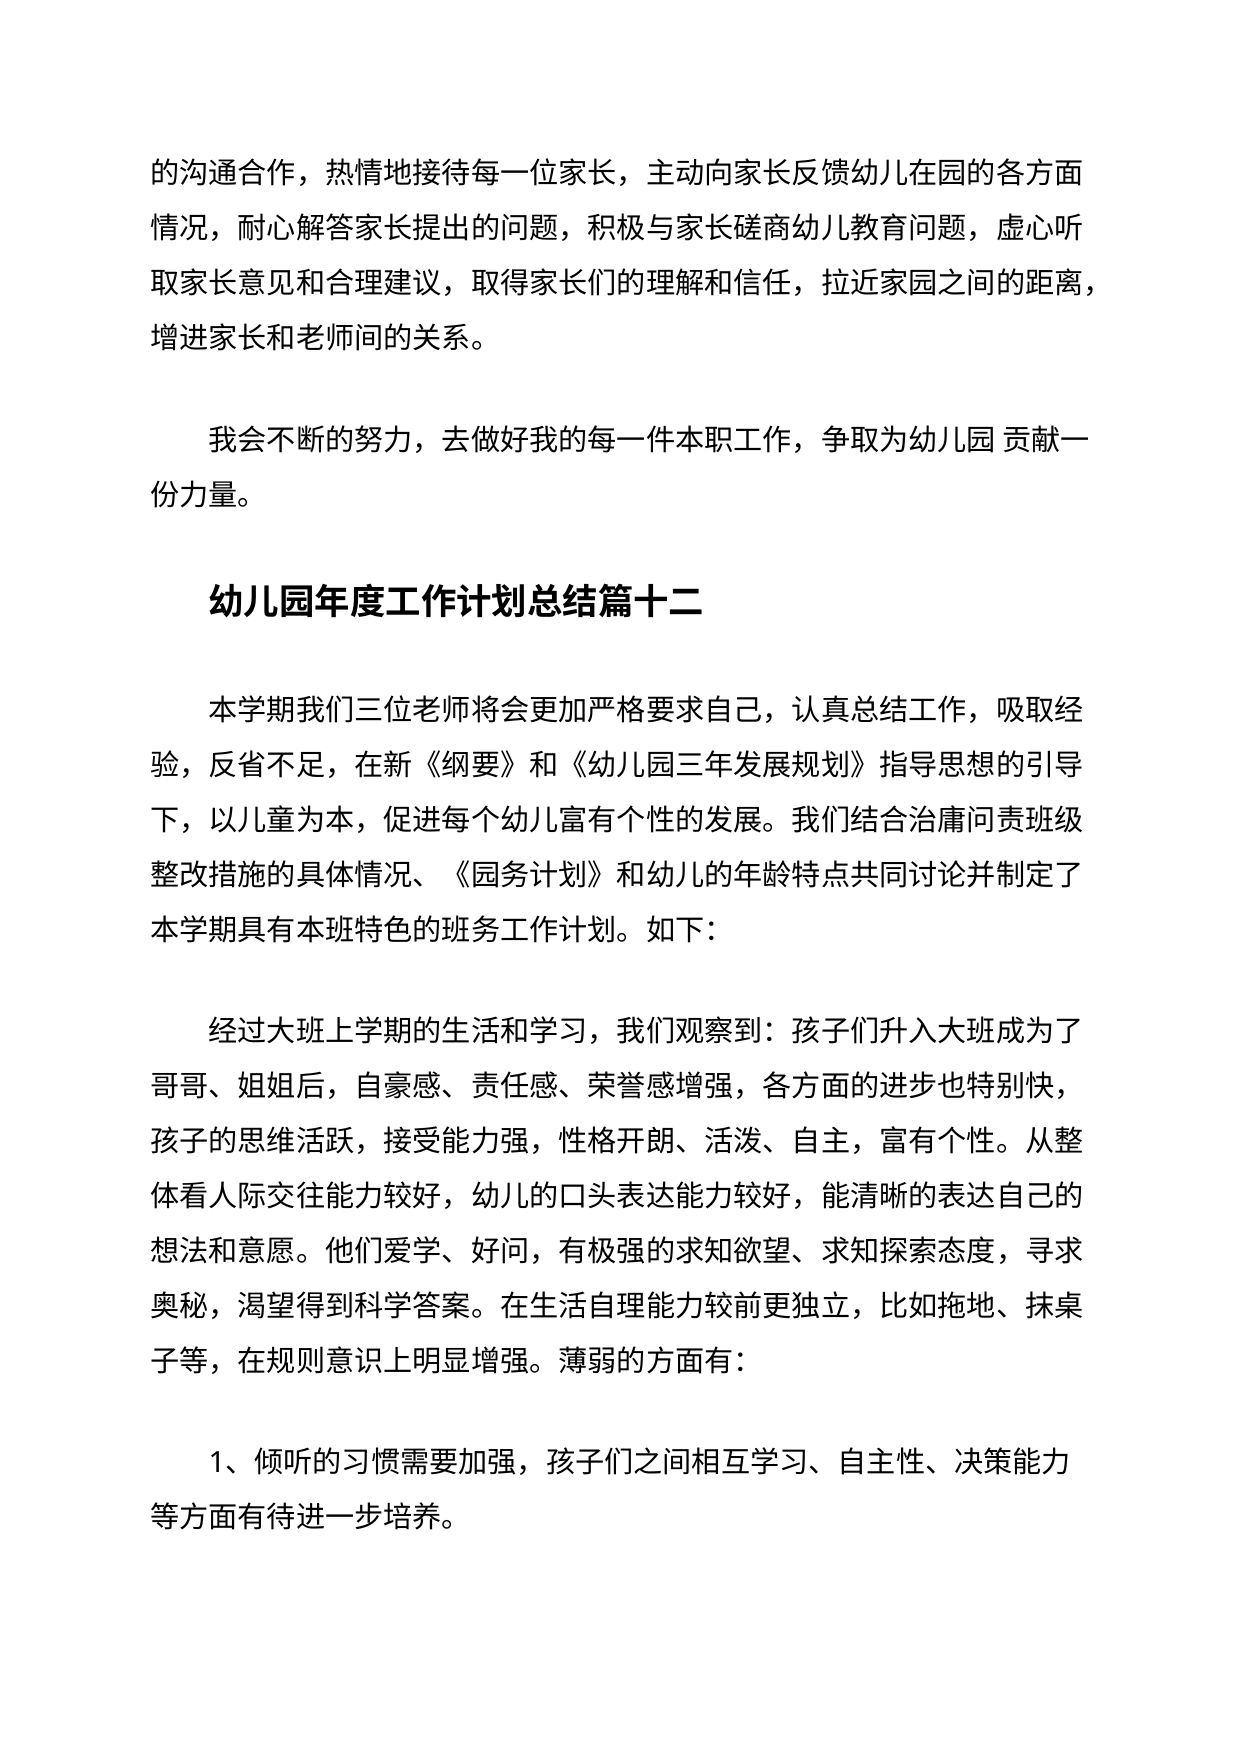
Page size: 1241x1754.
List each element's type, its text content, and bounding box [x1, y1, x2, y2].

text 1、倾听的习惯需要加强，孩子们之间相互学习、自主性、决策能力等方面有待进一步培养。 [150, 1439, 1090, 1536]
text 我会不断的努力，去做好我的每一件本职工作，争取为幼儿园 贡献一份力量。 [150, 416, 1090, 514]
text 本学期我们三位老师将会更加严格要求自己，认真总结工作，吸取经验，反省不足，在新《纲要》和《幼儿园三年发展规划》指导思想的引导下，以儿童为本，促进每个幼儿富有个性的发展。我们结合治庸问责班级整改措施的具体情况、《园务计划》和幼儿的年龄特点共同讨论并制定了本学期具有本班特色的班务工作计划。如下： [150, 687, 1090, 948]
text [150, 150, 1090, 357]
text 经过大班上学期的生活和学习，我们观察到：孩子们升入大班成为了哥哥、姐姐后，自豪感、责任感、荣誉感增强，各方面的进步也特别快，孩子的思维活跃，接受能力强，性格开朗、活泼、自主，富有个性。从整体看人际交往能力较好，幼儿的口头表达能力较好，能清晰的表达自己的想法和意愿。他们爱学、好问，有极强的求知欲望、求知探索态度，寻求奥秘，渴望得到科学答案。在生活自理能力较前更独立，比如拖地、抹桌子等，在规则意识上明显增强。薄弱的方面有： [150, 1008, 1090, 1379]
text 幼儿园年度工作计划总结篇十二 [150, 573, 1090, 624]
